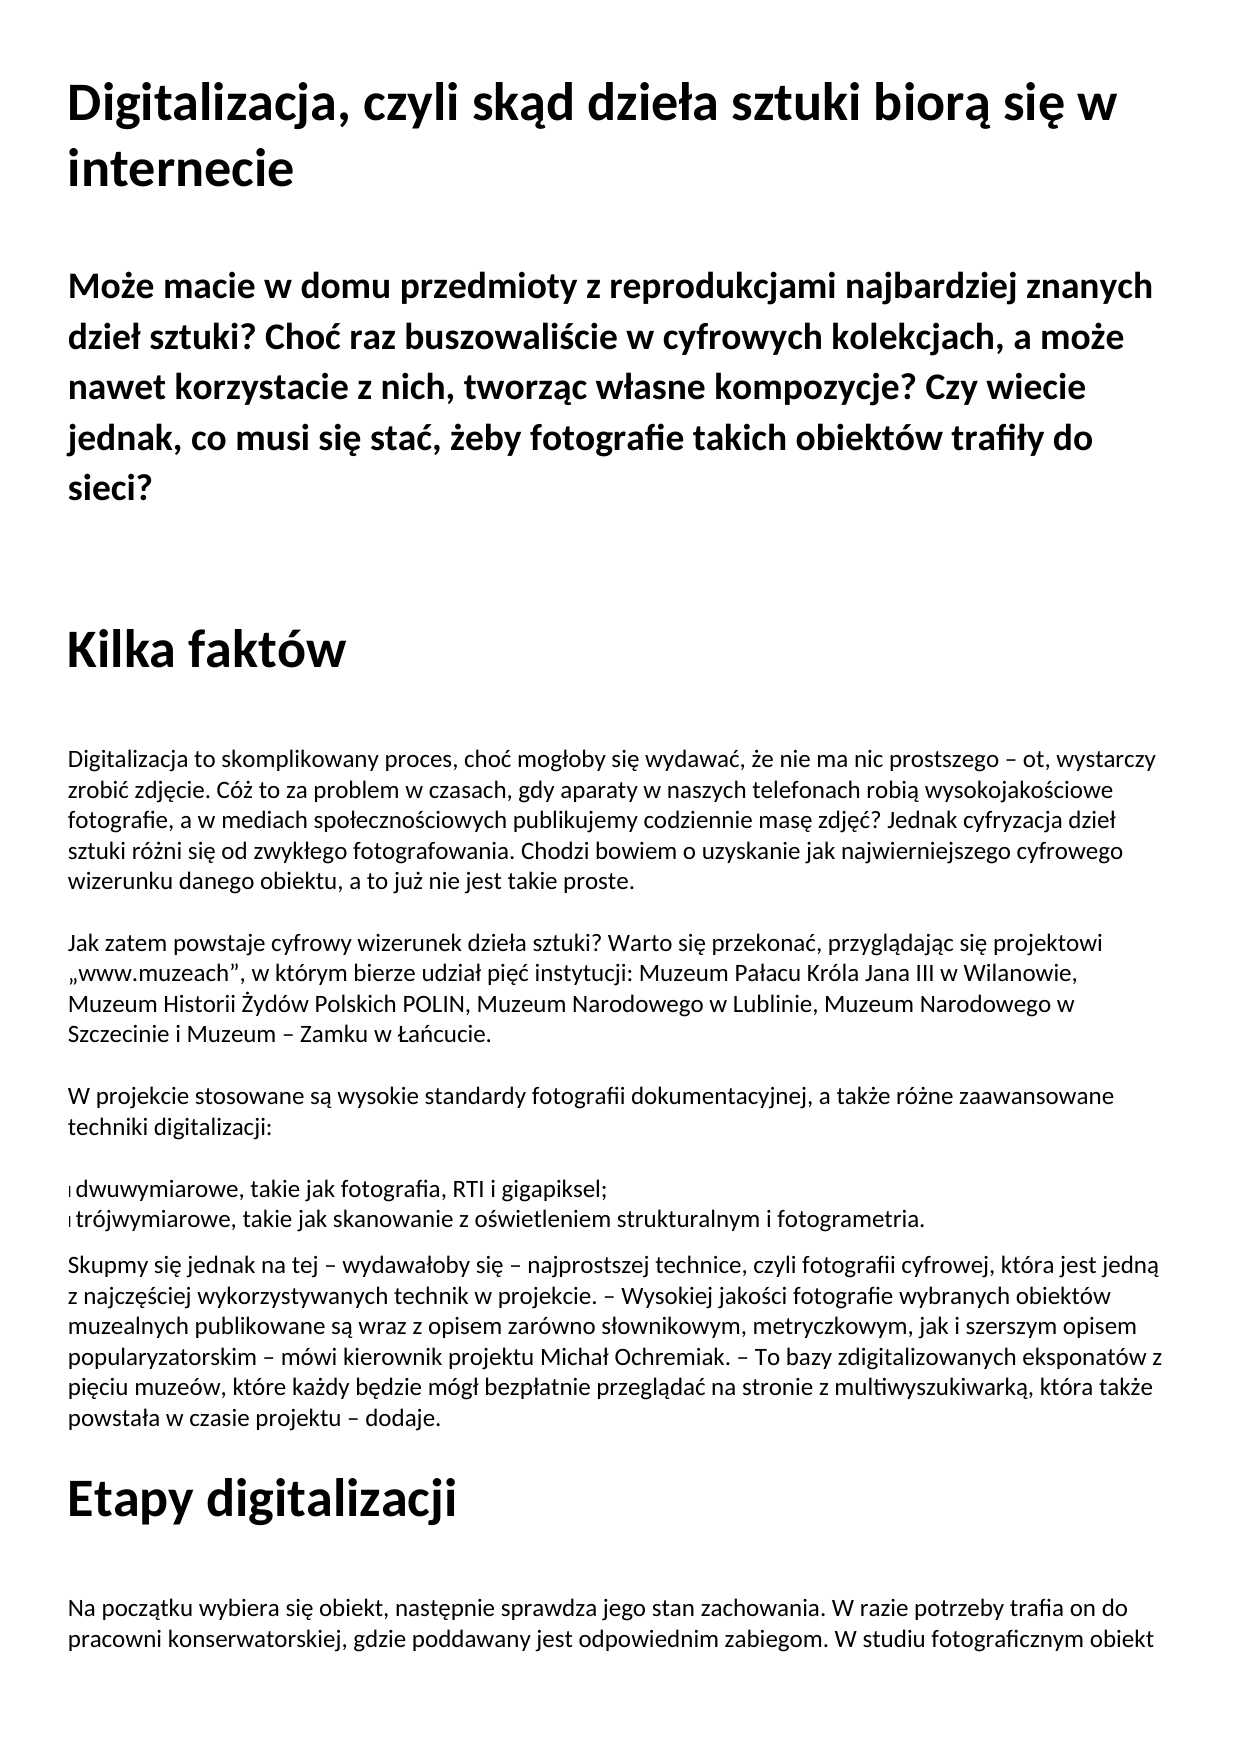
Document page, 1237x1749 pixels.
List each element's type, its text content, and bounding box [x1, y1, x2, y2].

text Może macie w domu przedmioty z reprodukcjami najbardziej znanych dzieł sztuki? Choć raz buszowaliście w cyfrowych kolekcjach, a może nawet korzystacie z nich, tworząc własne kompozycje? Czy wiecie jednak, co musi się stać, żeby fotografie takich obiektów trafiły do sieci? [68, 262, 1169, 510]
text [68, 1592, 1169, 1653]
text Skupmy się jednak na tej – wydawałoby się – najprostszej technice, czyli fotografii cyfrowej, która jest jedną z najczęściej wykorzystywanych technik w projekcie. – Wysokiej jakości fotografie wybranych obiektów muzealnych publikowane są wraz z opisem zarówno słownikowym, metryczkowym, jak i szerszym opisem popularyzatorskim – mówi kierownik projektu Michał Ochremiak. – To bazy zdigitalizowanych eksponatów z pięciu muzeów, które każdy będzie mógł bezpłatnie przeglądać na stronie z multiwyszukiwarką, która także powstała w czasie projektu – dodaje. [68, 1249, 1169, 1432]
text l dwuwymiarowe, takie jak fotografia, RTI i gigapiksel; [68, 1173, 1169, 1203]
text l trójwymiarowe, takie jak skanowanie z oświetleniem strukturalnym i fotogrametria. [68, 1203, 1169, 1234]
text Etapy digitalizacji [68, 1464, 1169, 1530]
text W projekcie stosowane są wysokie standardy fotografii dokumentacyjnej, a także różne zaawansowane techniki digitalizacji: [68, 1080, 1169, 1141]
text Kilka faktów [68, 614, 1169, 681]
text Jak zatem powstaje cyfrowy wizerunek dzieła sztuki? Warto się przekonać, przyglądając się projektowi „www.muzeach”, w którym bierze udział pięć instytucji: Muzeum Pałacu Króla Jana III w Wilanowie, Muzeum Historii Żydów Polskich POLIN, Muzeum Narodowego w Lublinie, Muzeum Narodowego w Szczecinie i Muzeum – Zamku w Łańcucie. [68, 927, 1169, 1049]
text Digitalizacja to skomplikowany proces, choć mogłoby się wydawać, że nie ma nic prostszego – ot, wystarczy zrobić zdjęcie. Cóż to za problem w czasach, gdy aparaty w naszych telefonach robią wysokojakościowe fotografie, a w mediach społecznościowych publikujemy codziennie masę zdjęć? Jednak cyfryzacja dzieł sztuki różni się od zwykłego fotografowania. Chodzi bowiem o uzyskanie jak najwierniejszego cyfrowego wizerunku danego obiektu, a to już nie jest takie proste. [68, 743, 1169, 896]
text Digitalizacja, czyli skąd dzieła sztuki biorą się w internecie [68, 68, 1169, 200]
